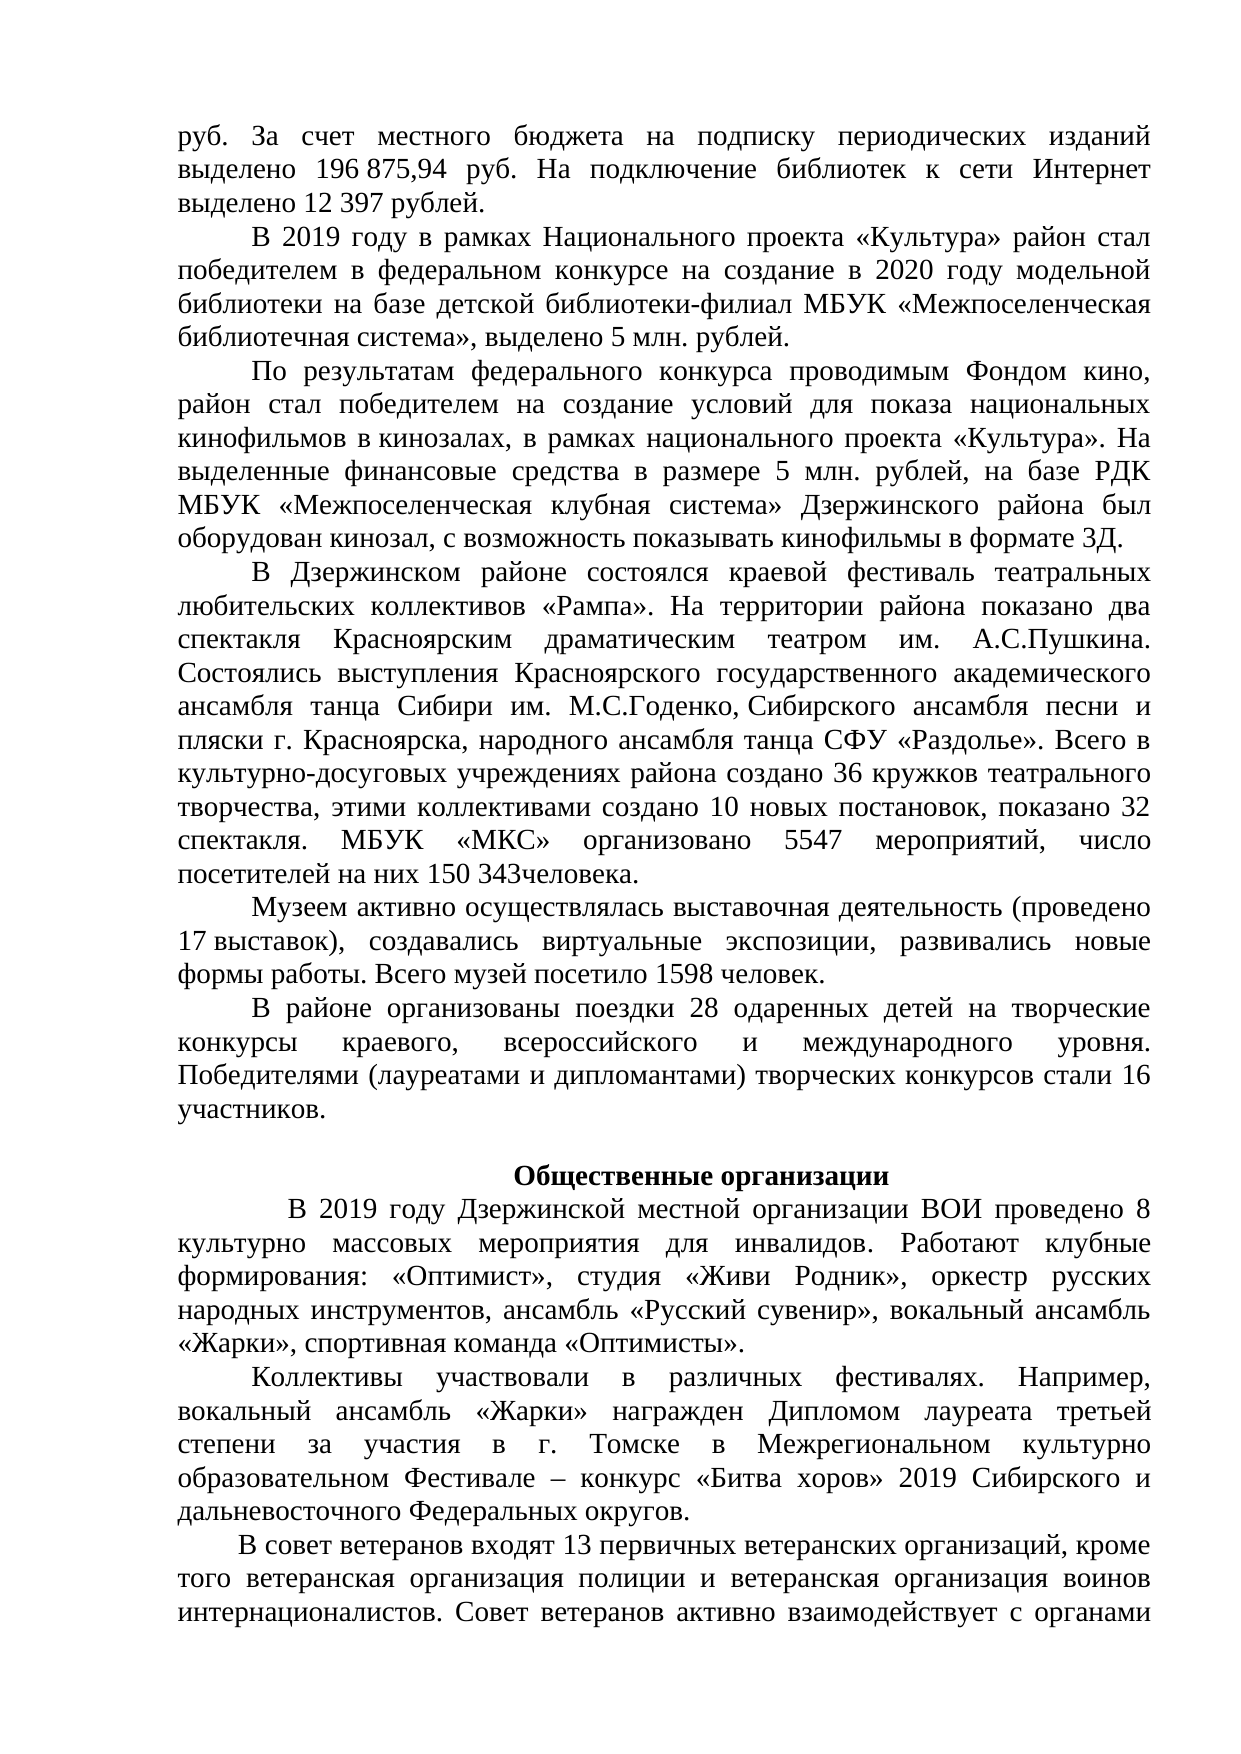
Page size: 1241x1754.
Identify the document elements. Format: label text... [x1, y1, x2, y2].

text Коллективы участвовали в различных фестивалях. Например, вокальный ансамбль «Жарки» награжден Дипломом лауреата третьей степени за участия в г. Томске в Межрегиональном культурно образовательном Фестивале – конкурс «Битва хоров» 2019 Сибирского и дальневосточного Федеральных округов. [177, 1359, 1152, 1527]
text В Дзержинском районе состоялся краевой фестиваль театральных любительских коллективов «Рампа». На территории района показано два спектакля Красноярским драматическим театром им. А.С.Пушкина. Состоялись выступления Красноярского государственного академического ансамбля танца Сибири им. М.С.Годенко, Сибирского ансамбля песни и пляски г. Красноярска, народного ансамбля танца СФУ «Раздолье». Всего в культурно-досуговых учреждениях района создано 36 кружков театрального творчества, этими коллективами создано 10 новых постановок, показано 32 спектакля. МБУК «МКС» организовано 5547 мероприятий, число посетителей на них 150 343человека. [177, 554, 1152, 889]
text В 2019 году в рамках Национального проекта «Культура» район стал победителем в федеральном конкурсе на создание в 2020 году модельной библиотеки на базе детской библиотеки-филиал МБУК «Межпоселенческая библиотечная система», выделено 5 млн. рублей. [177, 219, 1152, 353]
text Общественные организации [177, 1158, 1152, 1191]
text Музеем активно осуществлялась выставочная деятельность (проведено 17 выставок), создавались виртуальные экспозиции, развивались новые формы работы. Всего музей посетило 1598 человек. [177, 889, 1152, 990]
text В 2019 году Дзержинской местной организации ВОИ проведено 8 культурно массовых мероприятия для инвалидов. Работают клубные формирования: «Оптимист», студия «Живи Родник», оркестр русских народных инструментов, ансамбль «Русский сувенир», вокальный ансамбль «Жарки», спортивная команда «Оптимисты». [177, 1191, 1152, 1359]
text В районе организованы поездки 28 одаренных детей на творческие конкурсы краевого, всероссийского и международного уровня. Победителями (лауреатами и дипломантами) творческих конкурсов стали 16 участников. [177, 990, 1152, 1124]
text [177, 1527, 1152, 1627]
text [177, 118, 1152, 219]
text По результатам федерального конкурса проводимым Фондом кино, район стал победителем на создание условий для показа национальных кинофильмов в кинозалах, в рамках национального проекта «Культура». На выделенные финансовые средства в размере 5 млн. рублей, на базе РДК МБУК «Межпоселенческая клубная система» Дзержинского района был оборудован кинозал, с возможность показывать кинофильмы в формате 3Д. [177, 353, 1152, 554]
